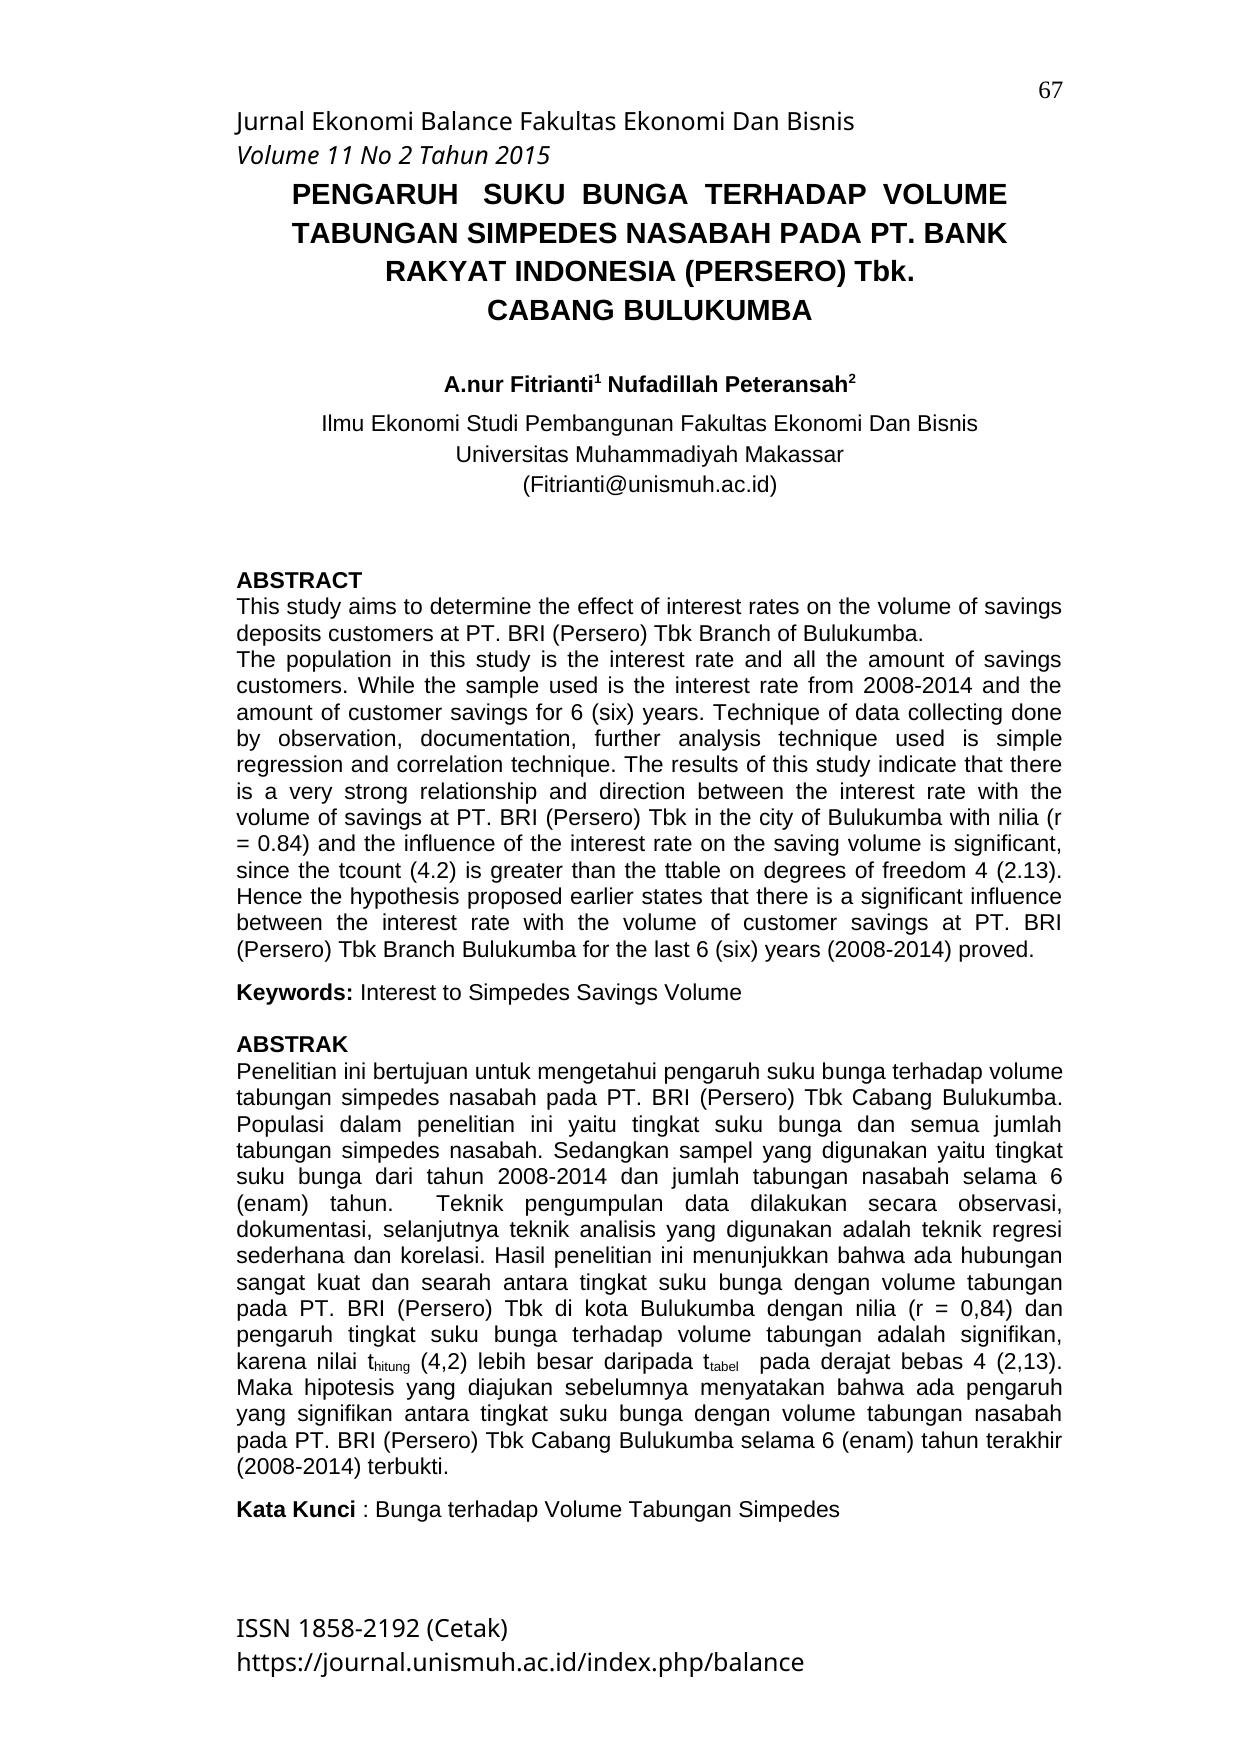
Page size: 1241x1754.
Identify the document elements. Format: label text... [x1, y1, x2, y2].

text This study aims to determine the effect of interest rates on the volume of savings deposits customers at PT. BRI (Persero) Tbk Branch of Bulukumba. [236, 593, 1063, 646]
text PENGARUH SUKU BUNGA TERHADAP VOLUME TABUNGAN SIMPEDES NASABAH PADA PT. BANK RAKYAT INDONESIA (PERSERO) Tbk. [236, 177, 1063, 288]
text Universitas Muhammadiyah Makassar [236, 441, 1063, 467]
text Keywords: Interest to Simpedes Savings Volume [236, 979, 1063, 1005]
text ABSTRACT [236, 567, 1063, 593]
text (Fitrianti@unismuh.ac.id) [236, 471, 1063, 497]
text Penelitian ini bertujuan untuk mengetahui pengaruh suku bunga terhadap volume tabungan simpedes nasabah pada PT. BRI (Persero) Tbk Cabang Bulukumba. Populasi dalam penelitian ini yaitu tingkat suku bunga dan semua jumlah tabungan simpedes nasabah. Sedangkan sampel yang digunakan yaitu tingkat suku bunga dari tahun 2008-2014 dan jumlah tabungan nasabah selama 6 (enam) tahun. Teknik pengumpulan data dilakukan secara observasi, dokumentasi, selanjutnya teknik analisis yang digunakan adalah teknik regresi sederhana dan korelasi. Hasil penelitian ini menunjukkan bahwa ada hubungan sangat kuat dan searah antara tingkat suku bunga dengan volume tabungan pada PT. BRI (Persero) Tbk di kota Bulukumba dengan nilia (r = 0,84) dan pengaruh tingkat suku bunga terhadap volume tabungan adalah signifikan, karena nilai thitung (4,2) lebih besar daripada ttabel pada derajat bebas 4 (2,13). Maka hipotesis yang diajukan sebelumnya menyatakan bahwa ada pengaruh yang signifikan antara tingkat suku bunga dengan volume tabungan nasabah pada PT. BRI (Persero) Tbk Cabang Bulukumba selama 6 (enam) tahun terakhir (2008-2014) terbukti. [236, 1058, 1063, 1479]
text The population in this study is the interest rate and all the amount of savings customers. While the sample used is the interest rate from 2008-2014 and the amount of customer savings for 6 (six) years. Technique of data collecting done by observation, documentation, further analysis technique used is simple regression and correlation technique. The results of this study indicate that there is a very strong relationship and direction between the interest rate with the volume of savings at PT. BRI (Persero) Tbk in the city of Bulukumba with nilia (r = 0.84) and the influence of the interest rate on the saving volume is significant, since the tcount (4.2) is greater than the ttable on degrees of freedom 4 (2.13). Hence the hypothesis proposed earlier states that there is a significant influence between the interest rate with the volume of customer savings at PT. BRI (Persero) Tbk Branch Bulukumba for the last 6 (six) years (2008-2014) proved. [236, 646, 1063, 962]
text Kata Kunci : Bunga terhadap Volume Tabungan Simpedes [236, 1496, 1063, 1522]
text A.nur Fitrianti1 Nufadillah Peteransah2 [236, 371, 1063, 397]
text ABSTRAK [236, 1031, 1063, 1058]
text Ilmu Ekonomi Studi Pembangunan Fakultas Ekonomi Dan Bisnis [236, 410, 1063, 437]
text CABANG BULUKUMBA [236, 293, 1063, 326]
